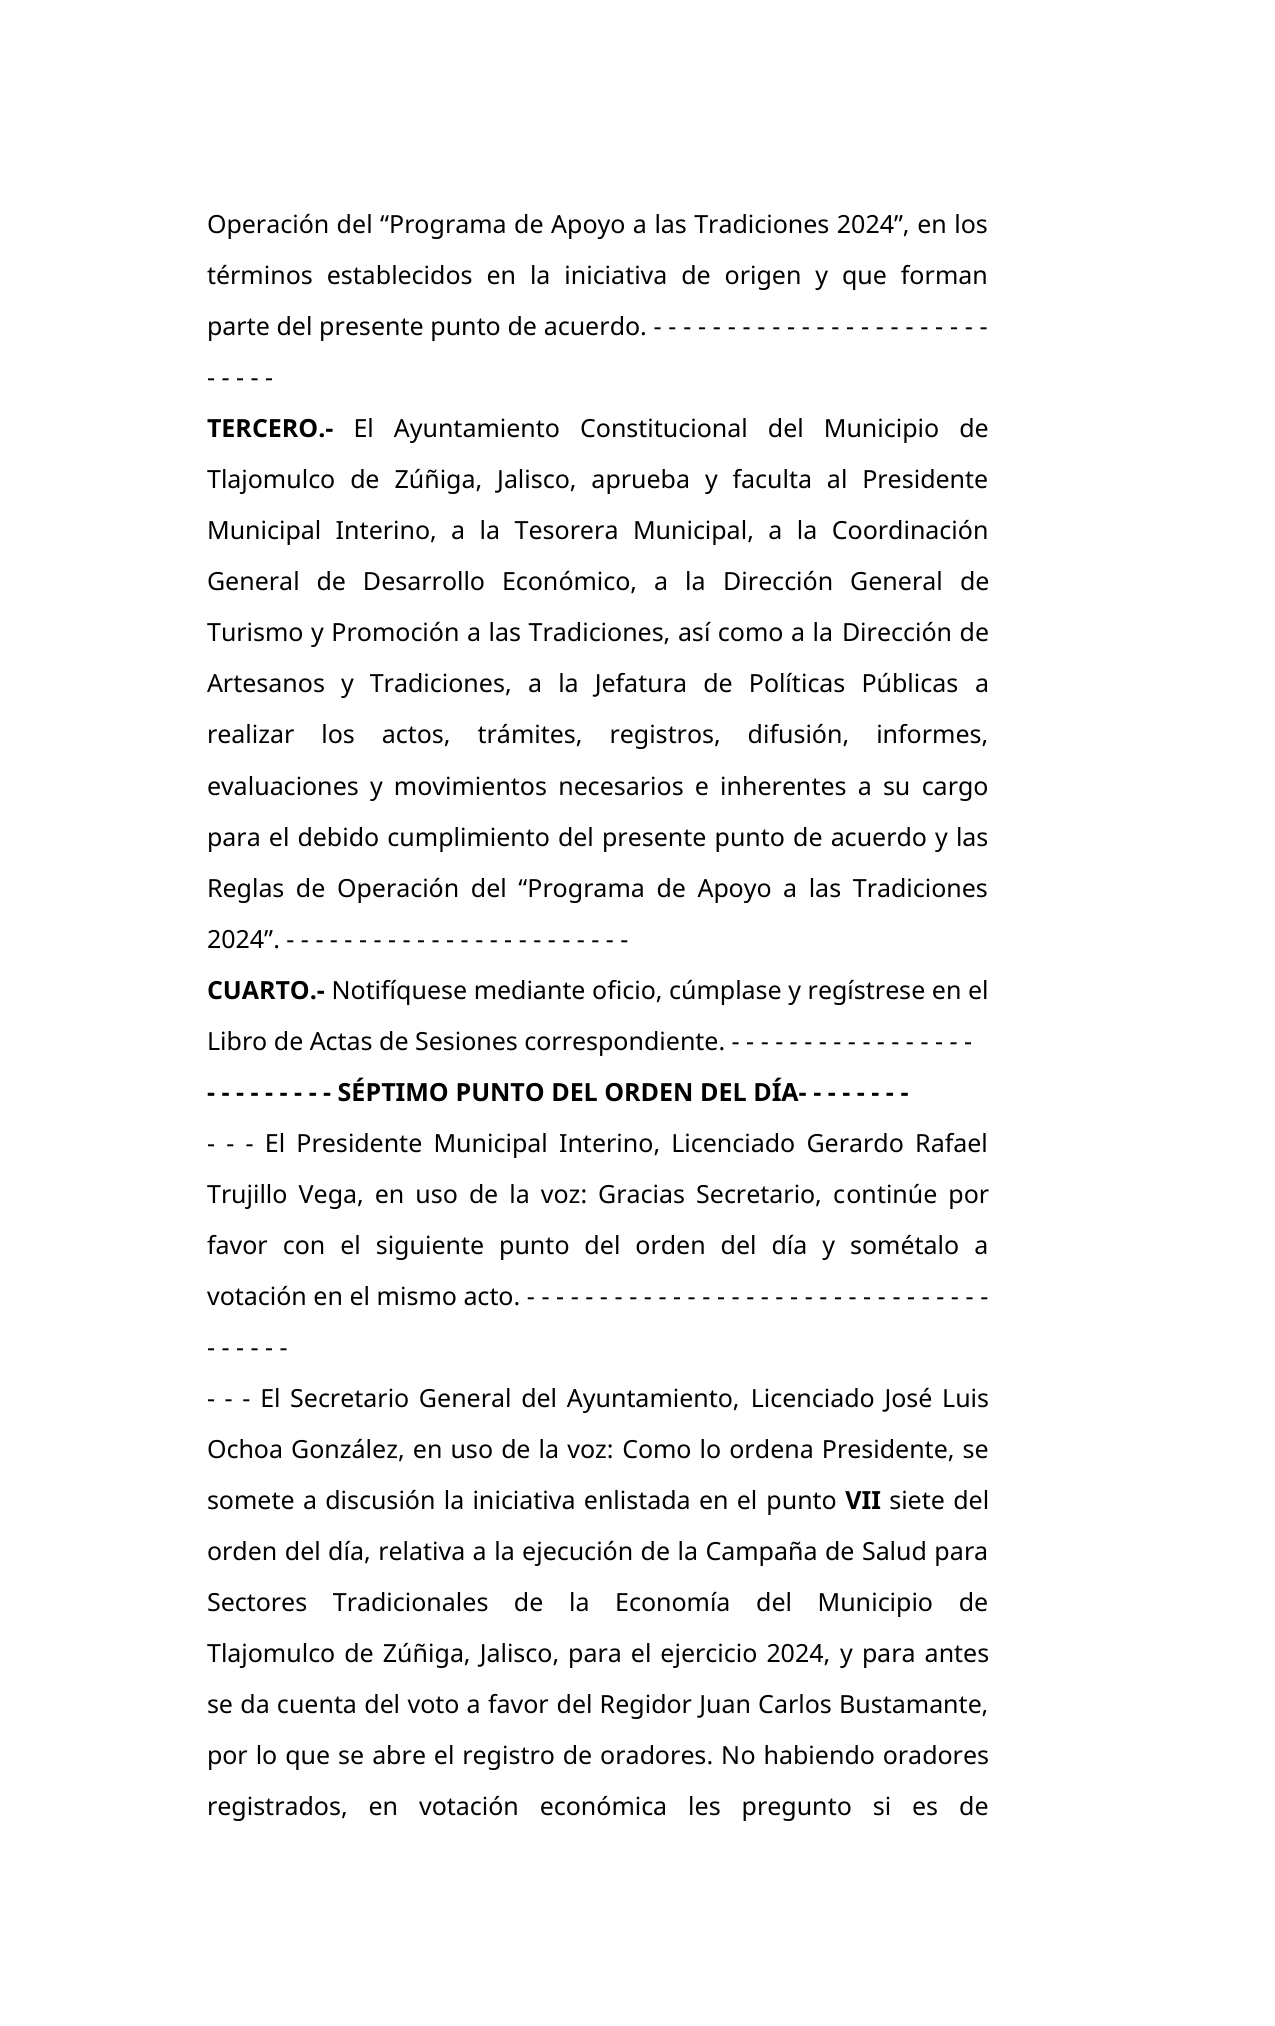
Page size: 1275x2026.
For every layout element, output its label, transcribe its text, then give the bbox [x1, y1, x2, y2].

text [207, 207, 989, 394]
text - - - El Presidente Municipal Interino, Licenciado Gerardo Rafael Trujillo Vega, en uso de la voz: Gracias Secretario, continúe por favor con el siguiente punto del orden del día y sométalo a votación en el mismo acto. - - - - - - - - - - - - - - - - - - - - - - - - - - - - - - - - - - - - - - [207, 1126, 989, 1364]
text CUARTO.- Notifíquese mediante oficio, cúmplase y regístrese en el Libro de Actas de Sesiones correspondiente. - - - - - - - - - - - - - - - - - [207, 972, 989, 1057]
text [207, 1381, 989, 1823]
text - - - - - - - - - SÉPTIMO PUNTO DEL ORDEN DEL DÍA- - - - - - - - [207, 1074, 989, 1108]
text TERCERO.- El Ayuntamiento Constitucional del Municipio de Tlajomulco de Zúñiga, Jalisco, aprueba y faculta al Presidente Municipal Interino, a la Tesorera Municipal, a la Coordinación General de Desarrollo Económico, a la Dirección General de Turismo y Promoción a las Tradiciones, así como a la Dirección de Artesanos y Tradiciones, a la Jefatura de Políticas Públicas a realizar los actos, trámites, registros, difusión, informes, evaluaciones y movimientos necesarios e inherentes a su cargo para el debido cumplimiento del presente punto de acuerdo y las Reglas de Operación del “Programa de Apoyo a las Tradiciones 2024”. - - - - - - - - - - - - - - - - - - - - - - - - [207, 411, 989, 955]
